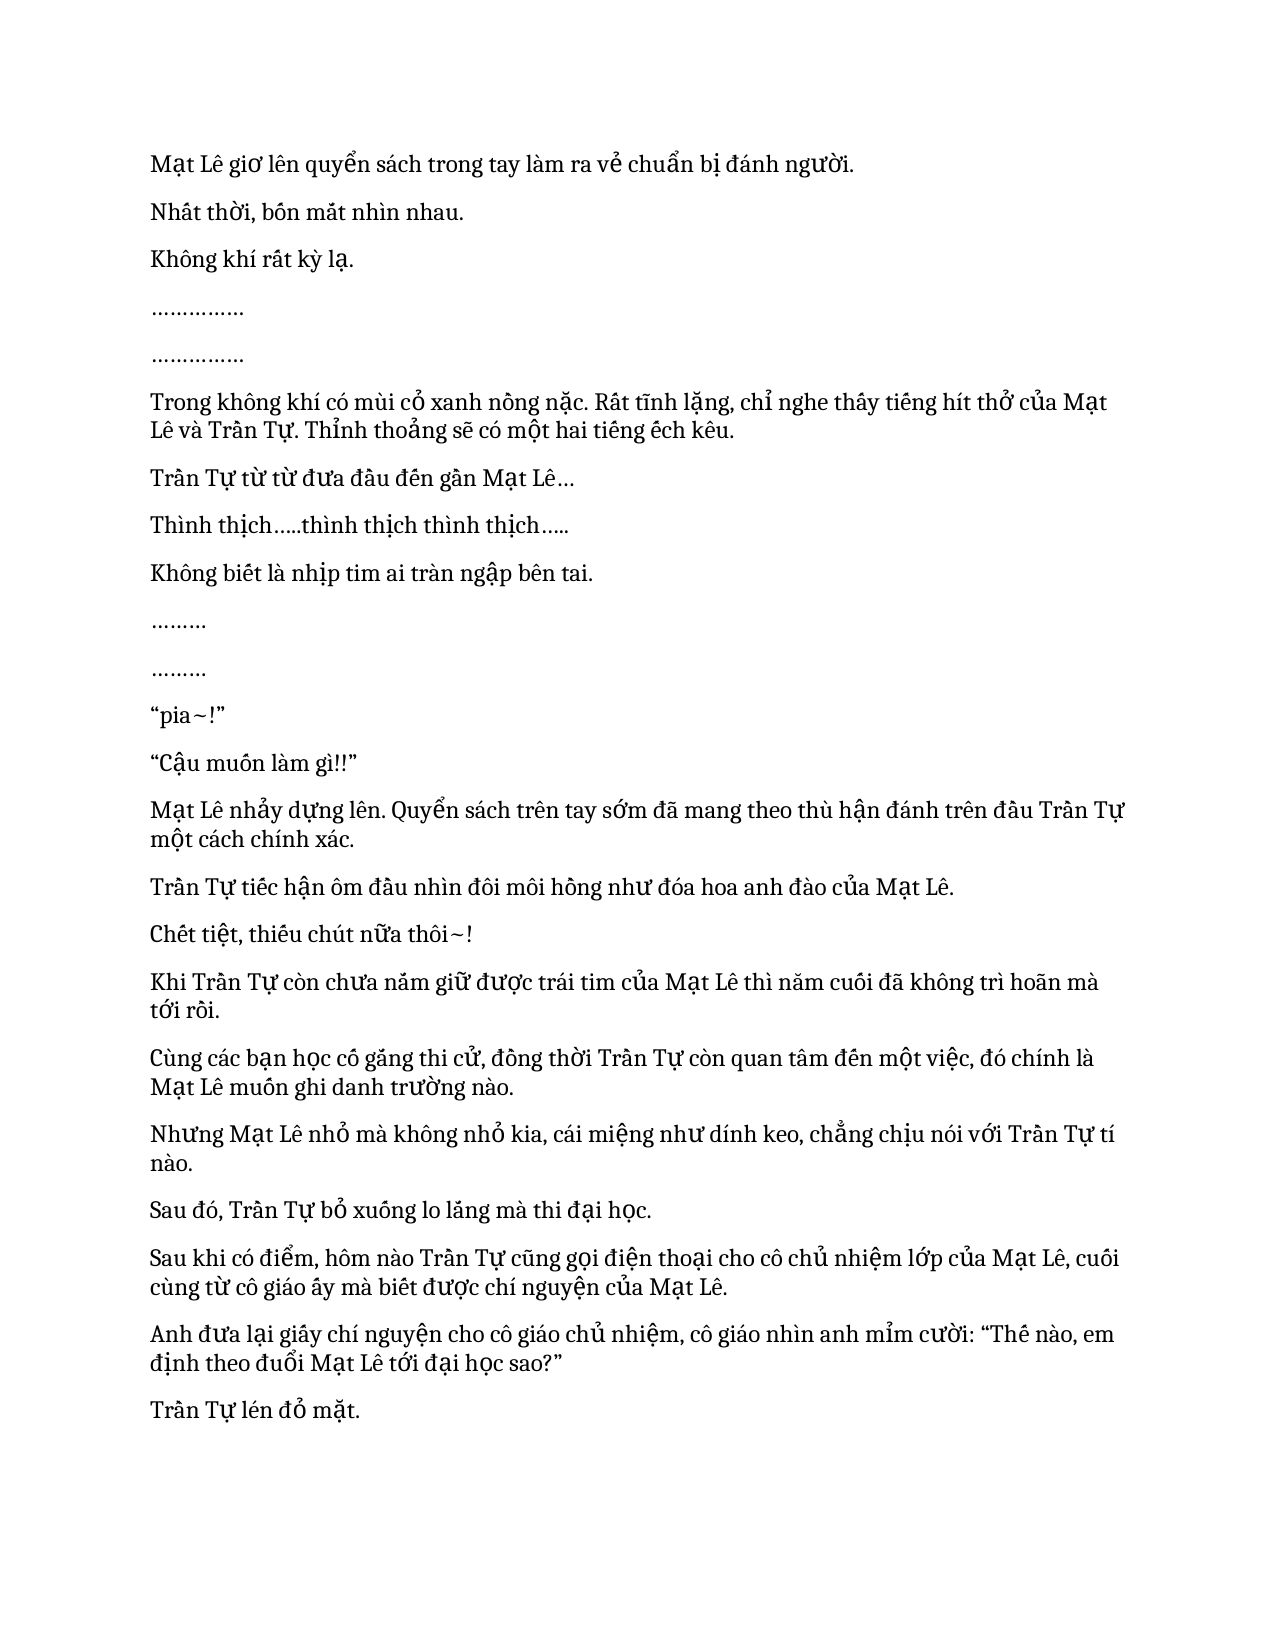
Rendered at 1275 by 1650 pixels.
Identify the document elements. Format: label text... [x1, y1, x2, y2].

text …………… [150, 292, 1125, 321]
text Sau khi có điểm, hôm nào Trần Tự cũng gọi điện thoại cho cô chủ nhiệm lớp của Mạt Lê, cuối cùng từ cô giáo ấy mà biết được chí nguyện của Mạt Lê. [150, 1244, 1125, 1301]
text Chết tiệt, thiếu chút nữa thôi~! [150, 920, 1125, 949]
text “pia~!” [150, 701, 1125, 730]
text Thình thịch…..thình thịch thình thịch….. [150, 511, 1125, 540]
text ……… [150, 606, 1125, 635]
text Mạt Lê giơ lên quyển sách trong tay làm ra vẻ chuẩn bị đánh người. [150, 150, 1125, 179]
text Trần Tự tiếc hận ôm đầu nhìn đôi môi hồng như đóa hoa anh đào của Mạt Lê. [150, 872, 1125, 901]
text “Cậu muốn làm gì!!” [150, 749, 1125, 777]
text ……… [150, 654, 1125, 682]
text Nhất thời, bốn mắt nhìn nhau. [150, 197, 1125, 226]
text Cùng các bạn học cố gắng thi cử, đồng thời Trần Tự còn quan tâm đến một việc, đó chính là Mạt Lê muốn ghi danh trường nào. [150, 1044, 1125, 1101]
text Nhưng Mạt Lê nhỏ mà không nhỏ kia, cái miệng như dính keo, chẳng chịu nói với Trần Tự tí nào. [150, 1120, 1125, 1177]
text Sau đó, Trần Tự bỏ xuống lo lắng mà thi đại học. [150, 1196, 1125, 1225]
text Khi Trần Tự còn chưa nắm giữ được trái tim của Mạt Lê thì năm cuối đã không trì hoãn mà tới rồi. [150, 967, 1125, 1025]
text Anh đưa lại giấy chí nguyện cho cô giáo chủ nhiệm, cô giáo nhìn anh mỉm cười: “Thế nào, em định theo đuổi Mạt Lê tới đại học sao?” [150, 1320, 1125, 1377]
text Mạt Lê nhảy dựng lên. Quyển sách trên tay sớm đã mang theo thù hận đánh trên đầu Trần Tự một cách chính xác. [150, 796, 1125, 854]
text Trong không khí có mùi cỏ xanh nồng nặc. Rất tĩnh lặng, chỉ nghe thấy tiếng hít thở của Mạt Lê và Trần Tự. Thỉnh thoảng sẽ có một hai tiếng ếch kêu. [150, 387, 1125, 445]
text Trần Tự lén đỏ mặt. [150, 1396, 1125, 1425]
text …………… [150, 340, 1125, 369]
text Không khí rất kỳ lạ. [150, 245, 1125, 274]
text Trần Tự từ từ đưa đầu đến gần Mạt Lê… [150, 464, 1125, 492]
text Không biết là nhịp tim ai tràn ngập bên tai. [150, 559, 1125, 587]
